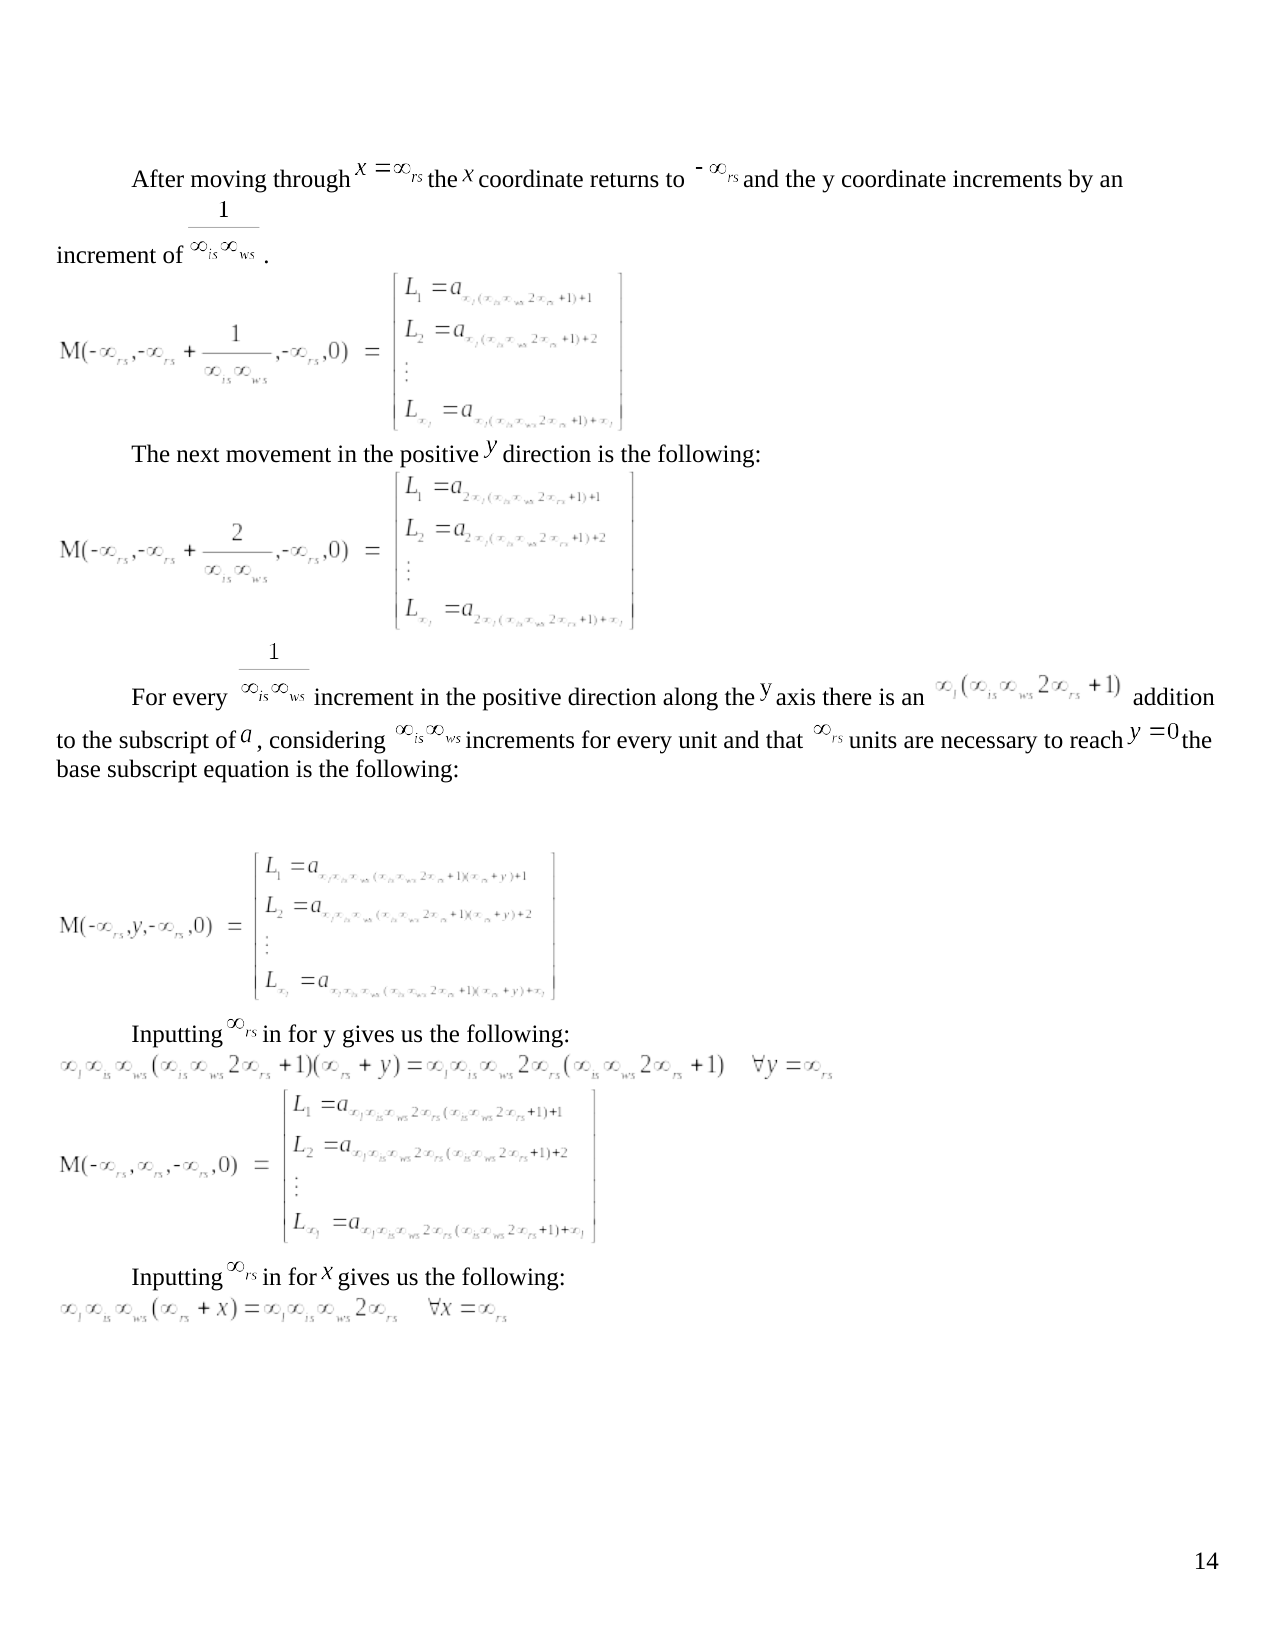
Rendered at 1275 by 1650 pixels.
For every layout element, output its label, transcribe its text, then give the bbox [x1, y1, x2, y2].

text The next movement in the positivedirection is the following: [56, 436, 1219, 468]
text Inputtingin for y gives us the following: [56, 1005, 1219, 1048]
text After moving throughthecoordinate returns to and the y coordinate increments by an increment of. [56, 150, 1219, 269]
text For every increment in the positive direction along theaxis there is an addition to the subscript of, considering increments for every unit and that units are necessary to reachthe base subscript equation is the following: [56, 635, 1219, 782]
text Inputtingin forgives us the following: [56, 1248, 1219, 1291]
